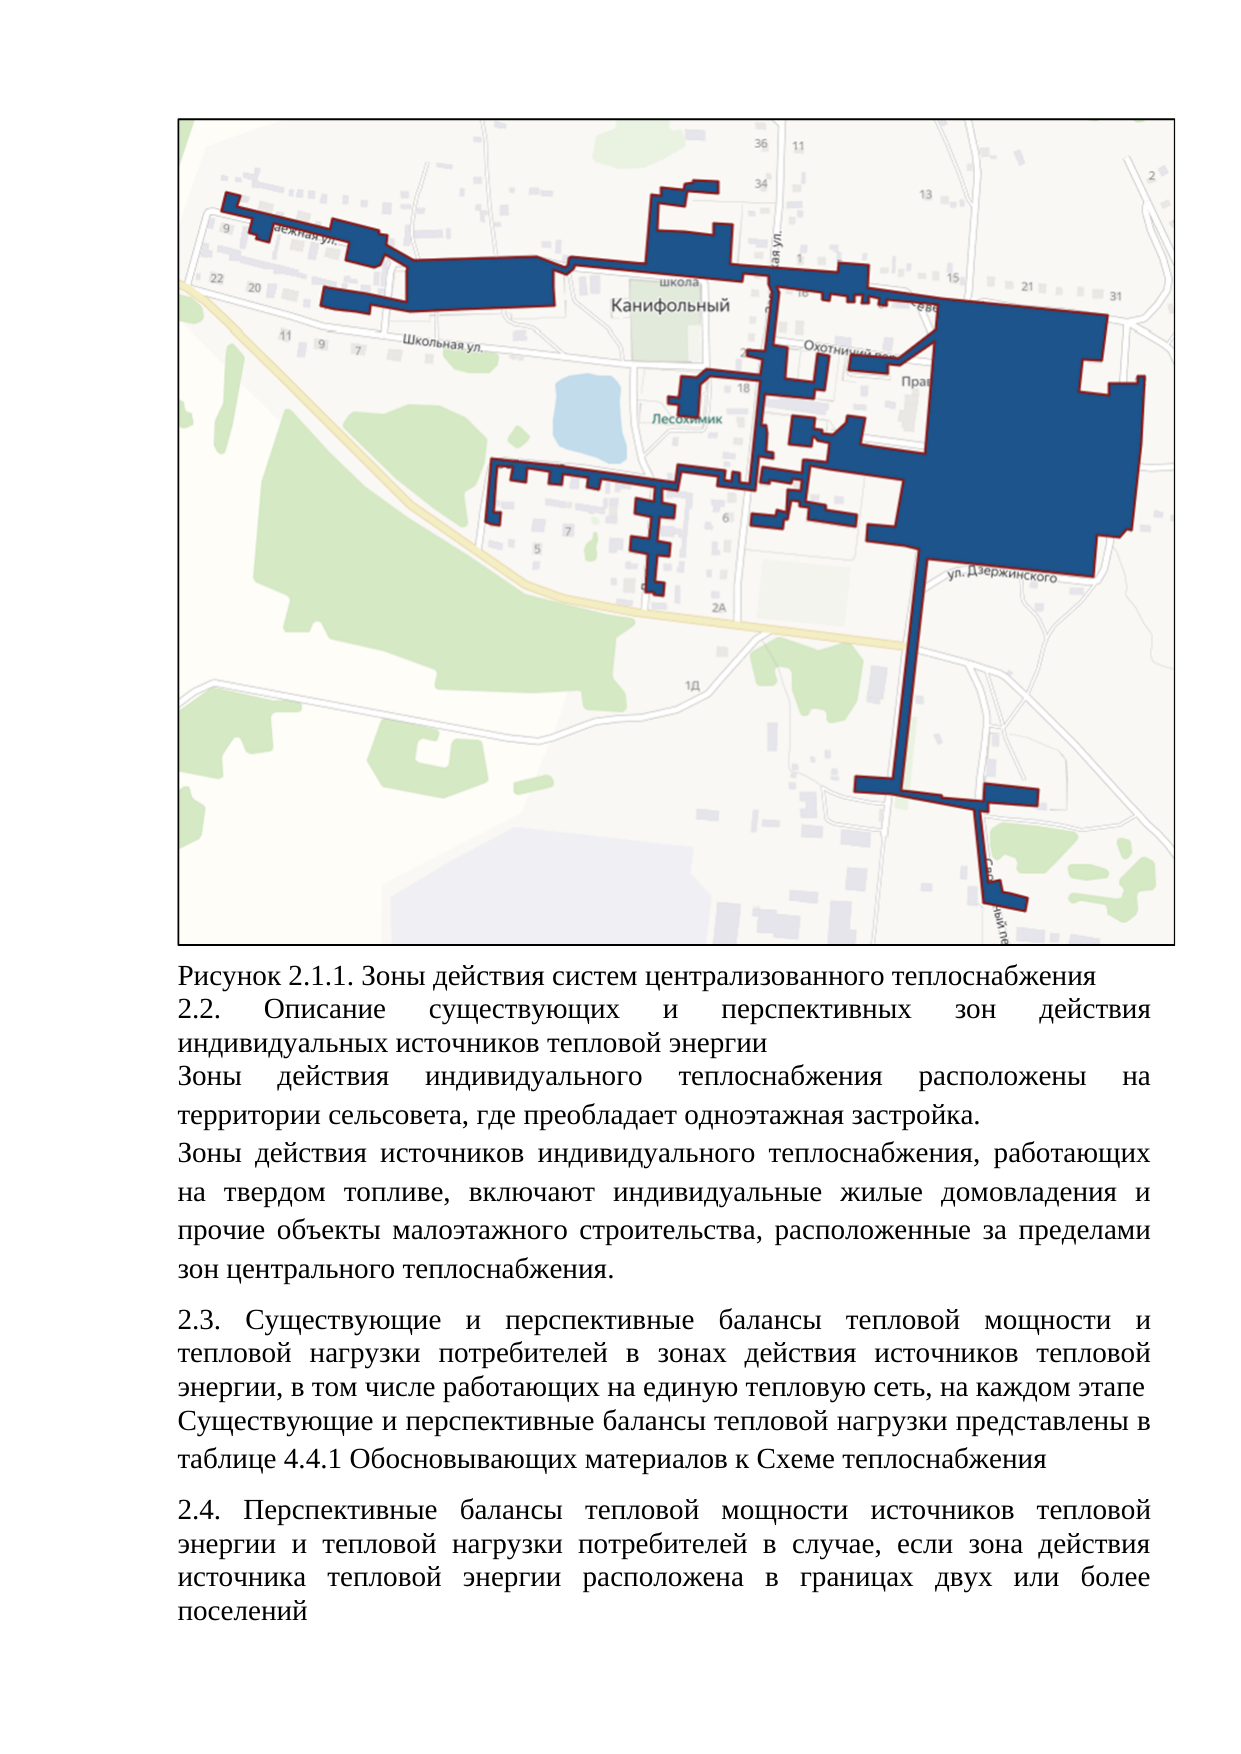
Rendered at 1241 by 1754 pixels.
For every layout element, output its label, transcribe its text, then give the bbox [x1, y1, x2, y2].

picture [177, 118, 1176, 946]
text Рисунок 2.1.1. Зоны действия систем централизованного теплоснабжения [177, 958, 1152, 991]
text Зоны действия индивидуального теплоснабжения расположены на территории сельсовета, где преобладает одноэтажная застройка. [177, 1058, 1152, 1130]
text Зоны действия источников индивидуального теплоснабжения, работающих на твердом топливе, включают индивидуальные жилые домовладения и прочие объекты малоэтажного строительства, расположенные за пределами зон центрального теплоснабжения. [177, 1135, 1152, 1284]
text 2.2. Описание существующих и перспективных зон действия индивидуальных источников тепловой энергии [177, 991, 1152, 1058]
text 2.3. Существующие и перспективные балансы тепловой мощности и тепловой нагрузки потребителей в зонах действия источников тепловой энергии, в том числе работающих на единую тепловую сеть, на каждом этапе [177, 1302, 1152, 1403]
text Существующие и перспективные балансы тепловой нагрузки представлены в таблице 4.4.1 Обосновывающих материалов к Схеме теплоснабжения [177, 1403, 1152, 1475]
text 2.4. Перспективные балансы тепловой мощности источников тепловой энергии и тепловой нагрузки потребителей в случае, если зона действия источника тепловой энергии расположена в границах двух или более поселений [177, 1492, 1152, 1626]
